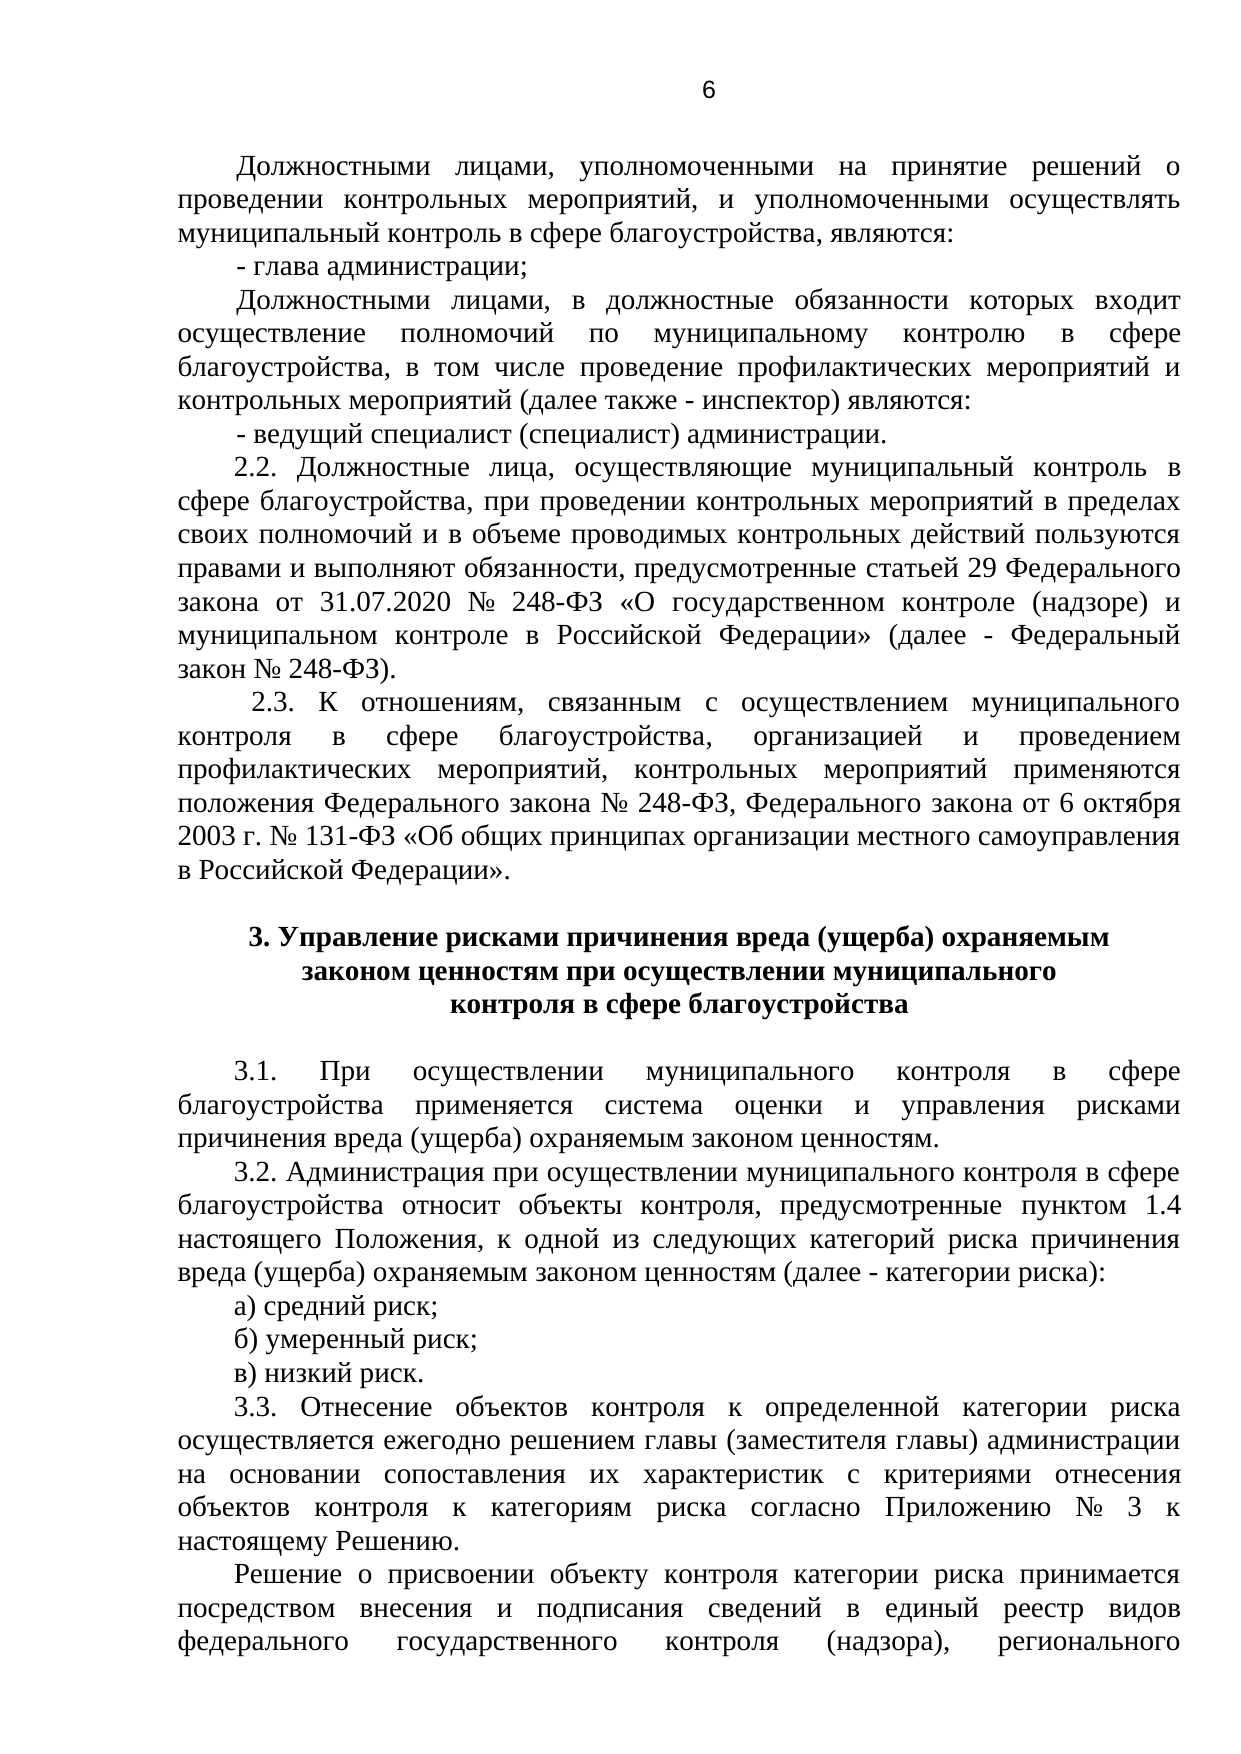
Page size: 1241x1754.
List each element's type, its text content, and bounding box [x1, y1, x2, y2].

text 3.1. При осуществлении муниципального контроля в сфере благоустройства применяется система оценки и управления рисками причинения вреда (ущерба) охраняемым законом ценностям. [177, 1053, 1181, 1154]
text 3. Управление рисками причинения вреда (ущерба) охраняемым [177, 919, 1181, 953]
text контроля в сфере благоустройства [177, 986, 1181, 1020]
text 3.3. Отнесение объектов контроля к определенной категории риска осуществляется ежегодно решением главы (заместителя главы) администрации на основании сопоставления их характеристик с критериями отнесения объектов контроля к категориям риска согласно Приложению № 3 к настоящему Решению. [177, 1389, 1181, 1556]
text законом ценностям при осуществлении муниципального [177, 953, 1181, 986]
text б) умеренный риск; [177, 1322, 1181, 1355]
text - глава администрации; [177, 248, 1181, 282]
text а) средний риск; [177, 1288, 1181, 1322]
text 3.2. Администрация при осуществлении муниципального контроля в сфере благоустройства относит объекты контроля, предусмотренные пунктом 1.4 настоящего Положения, к одной из следующих категорий риска причинения вреда (ущерба) охраняемым законом ценностям (далее - категории риска): [177, 1154, 1181, 1288]
text в) низкий риск. [177, 1355, 1181, 1389]
text - ведущий специалист (специалист) администрации. [177, 416, 1181, 449]
text 2.3. К отношениям, связанным с осуществлением муниципального контроля в сфере благоустройства, организацией и проведением профилактических мероприятий, контрольных мероприятий применяются положения Федерального закона № 248-ФЗ, Федерального закона от 6 октября 2003 г. № 131-ФЗ «Об общих принципах организации местного самоуправления в Российской Федерации». [177, 684, 1181, 886]
text Должностными лицами, в должностные обязанности которых входит осуществление полномочий по муниципальному контролю в сфере благоустройства, в том числе проведение профилактических мероприятий и контрольных мероприятий (далее также - инспектор) являются: [177, 282, 1181, 416]
text 2.2. Должностные лица, осуществляющие муниципальный контроль в сфере благоустройства, при проведении контрольных мероприятий в пределах своих полномочий и в объеме проводимых контрольных действий пользуются правами и выполняют обязанности, предусмотренные статьей 29 Федерального закона от 31.07.2020 № 248-ФЗ «О государственном контроле (надзоре) и муниципальном контроле в Российской Федерации» (далее - Федеральный закон № 248-ФЗ). [177, 449, 1181, 684]
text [177, 1556, 1181, 1657]
text Должностными лицами, уполномоченными на принятие решений о проведении контрольных мероприятий, и уполномоченными осуществлять муниципальный контроль в сфере благоустройства, являются: [177, 148, 1181, 248]
